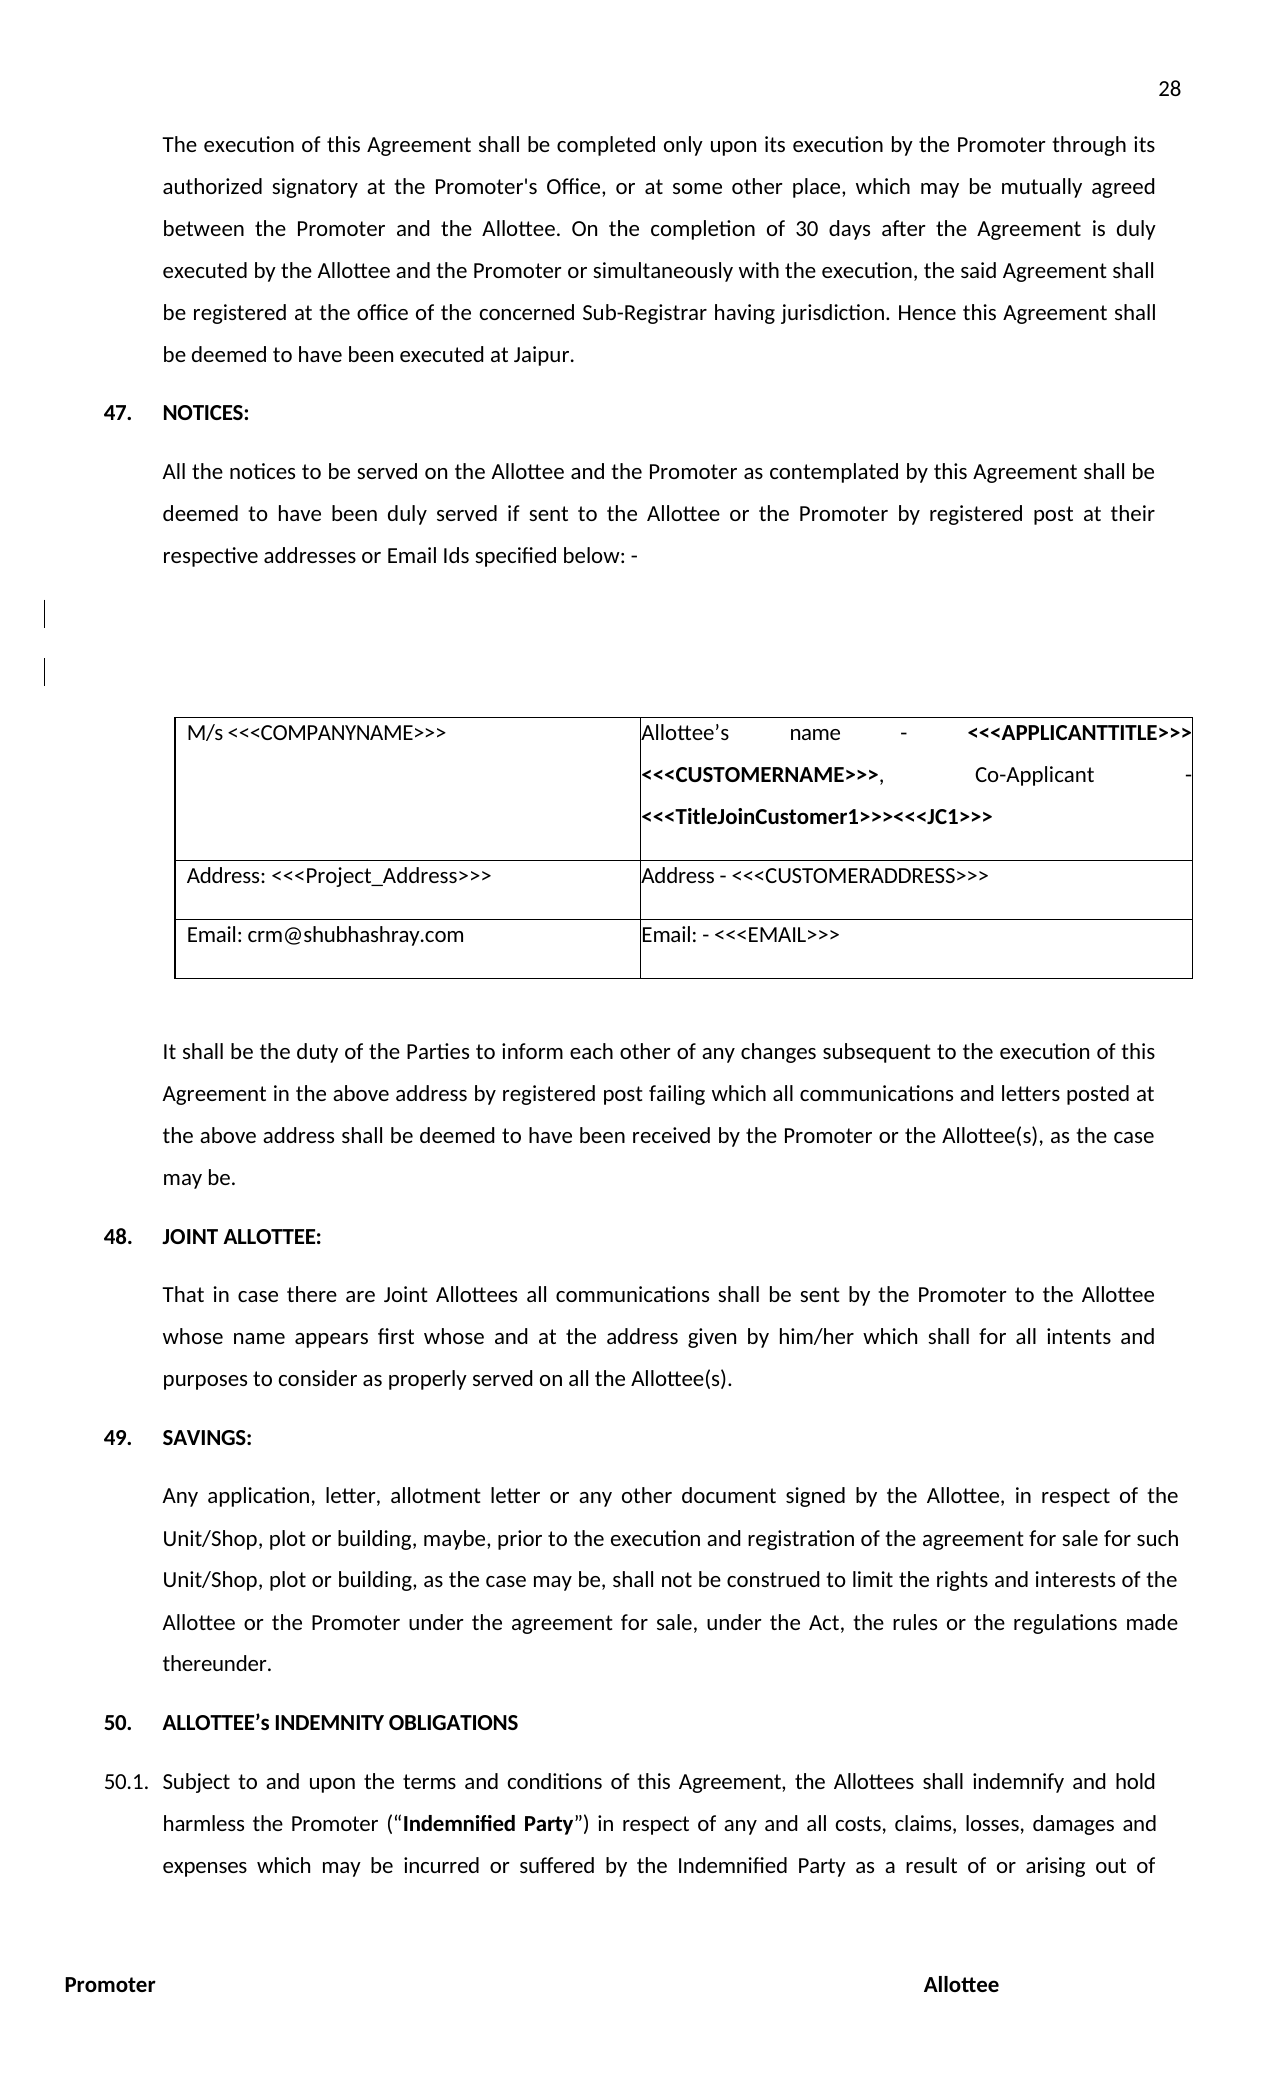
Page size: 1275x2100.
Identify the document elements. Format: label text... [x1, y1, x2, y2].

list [103, 1767, 1158, 1879]
text The execution of this Agreement shall be completed only upon its execution by the Promoter through its authorized signatory at the Promoter's Office, or at some other place, which may be mutually agreed between the Promoter and the Allottee. On the completion of 30 days after the Agreement is duly executed by the Allottee and the Promoter or simultaneously with the execution, the said Agreement shall be registered at the office of the concerned Sub-Registrar having jurisdiction. Hence this Agreement shall be deemed to have been executed at Jaipur. [162, 130, 1158, 368]
table_cell Email: - <<<EMAIL>>> [641, 920, 1192, 977]
subtitle Any application, letter, allotment letter or any other document signed by the Allottee, in respect of the Unit/Shop, plot or building, maybe, prior to the execution and registration of the agreement for sale for such Unit/Shop, plot or building, as the case may be, shall not be construed to limit the rights and interests of the Allottee or the Promoter under the agreement for sale, under the Act, the rules or the regulations made thereunder. [162, 1482, 1181, 1678]
text All the notices to be served on the Allottee and the Promoter as contemplated by this Agreement shall be deemed to have been duly served if sent to the Allottee or the Promoter by registered post at their respective addresses or Email Ids specified below: - [162, 457, 1158, 569]
table_cell Address - <<<CUSTOMERADDRESS>>> [641, 861, 1192, 919]
table_header M/s <<<COMPANYNAME>>> [176, 718, 640, 860]
subtitle JOINT ALLOTTEE: [103, 1222, 1181, 1250]
table_cell Email: crm@shubhashray.com [176, 920, 640, 977]
text That in case there are Joint Allottees all communications shall be sent by the Promoter to the Allottee whose name appears first whose and at the address given by him/her which shall for all intents and purposes to consider as properly served on all the Allottee(s). [162, 1280, 1157, 1392]
subtitle ALLOTTEE’s INDEMNITY OBLIGATIONS [103, 1708, 1181, 1736]
table_header Allottee’s name - <<<APPLICANTTITLE>>> <<<CUSTOMERNAME>>>, Co-Applicant - <<<TitleJoinCustomer1>>><<<JC1>>> [641, 718, 1192, 860]
subtitle NOTICES: [103, 398, 1181, 426]
table_cell Address: <<<Project_Address>>> [176, 861, 640, 919]
subtitle SAVINGS: [103, 1423, 1181, 1451]
text It shall be the duty of the Parties to inform each other of any changes subsequent to the execution of this Agreement in the above address by registered post failing which all communications and letters posted at the above address shall be deemed to have been received by the Promoter or the Allottee(s), as the case may be. [162, 1037, 1158, 1191]
